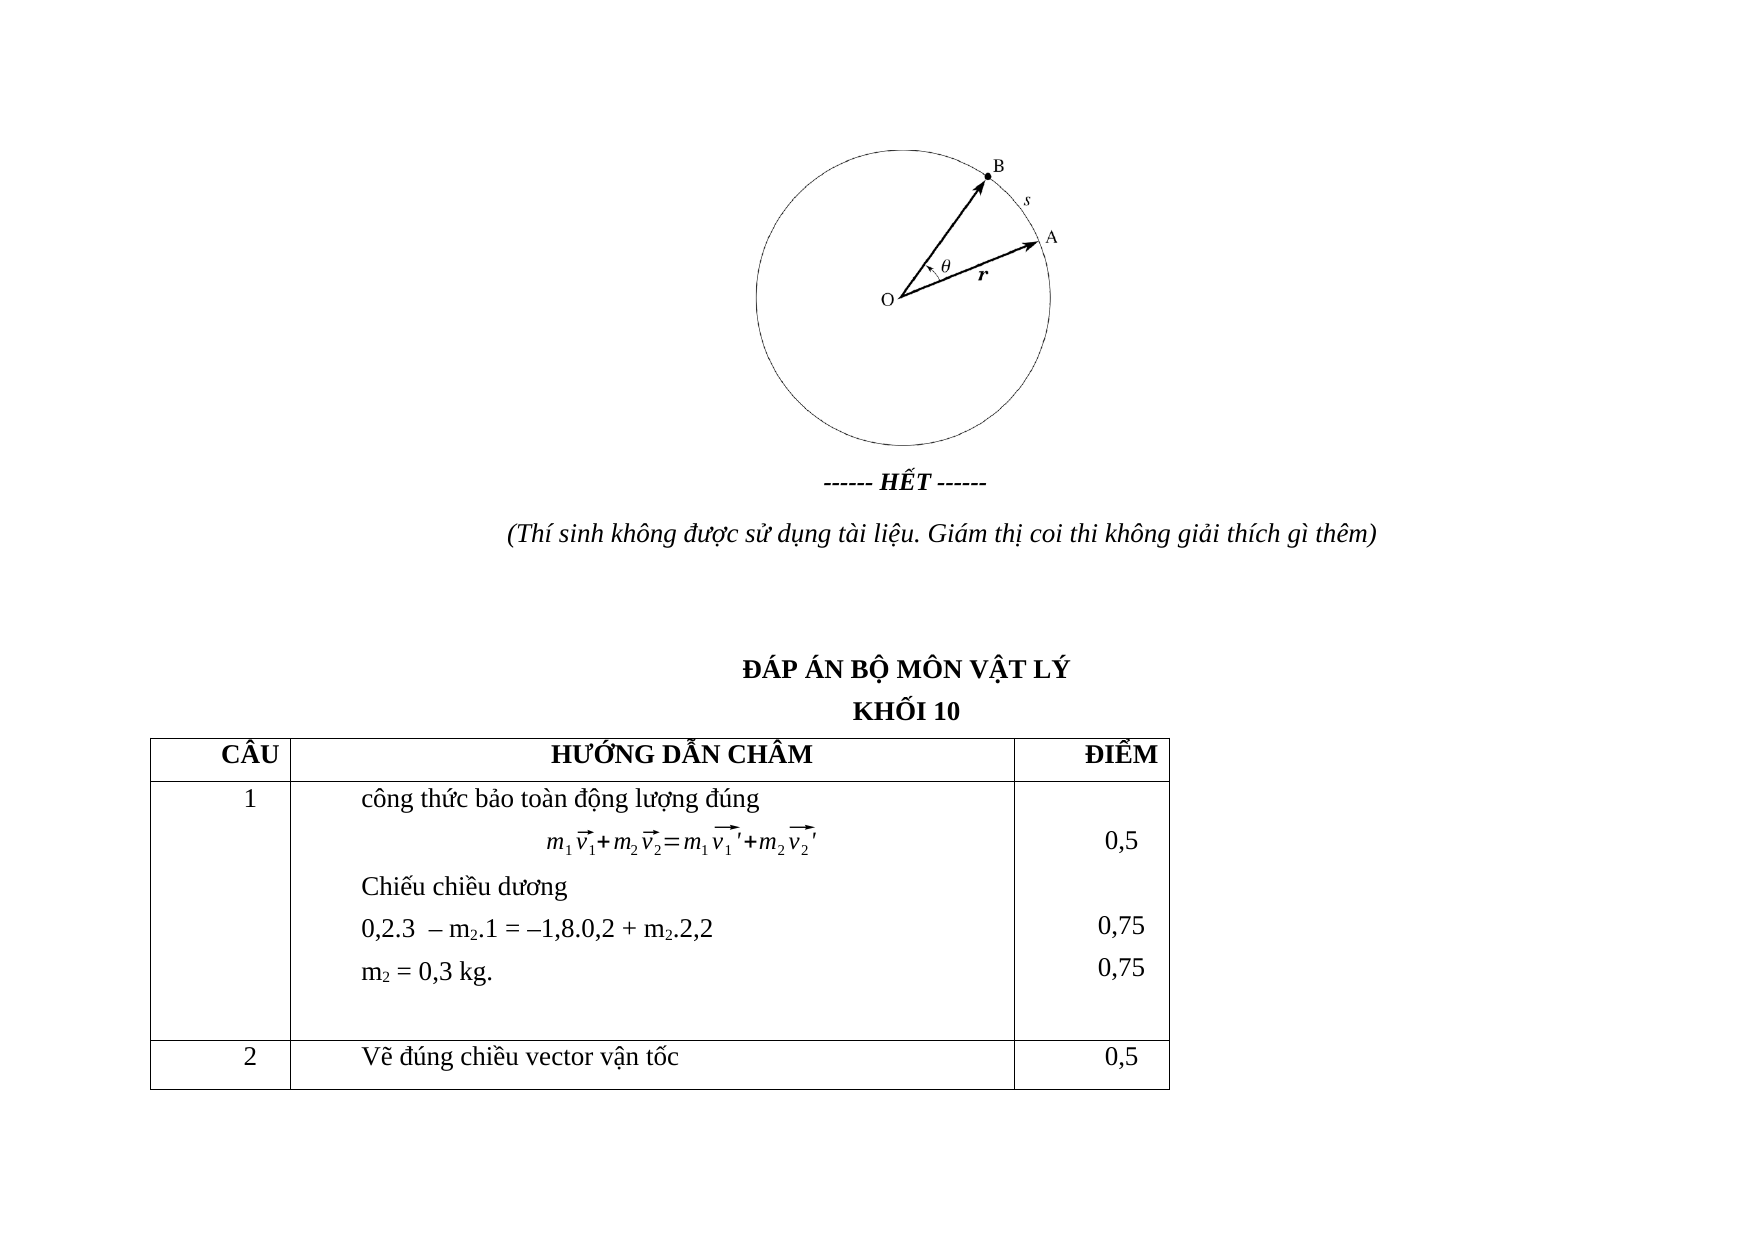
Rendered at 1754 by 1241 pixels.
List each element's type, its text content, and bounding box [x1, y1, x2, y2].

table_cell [291, 1041, 1014, 1089]
table_header CÂU [151, 739, 290, 781]
table_cell công thức bảo toàn động lượng đúng Chiếu chiều dương 0,2.3 – m2.1 = –1,8.0,2 + m2.2,2 m2 = 0,3 kg. [291, 782, 1014, 1039]
text ------ HẾT ------ [209, 467, 1604, 496]
table_header ĐIỂM [1015, 739, 1169, 781]
text (Thí sinh không được sử dụng tài liệu. Giám thị coi thi không giải thích gì thêm) [209, 517, 1678, 548]
table_cell 1 [151, 782, 290, 1039]
text KHỐI 10 [209, 695, 1604, 726]
picture [755, 150, 1058, 446]
table_cell 0,5 0,75 0,75 [1015, 782, 1169, 1039]
table_cell 0,5 0,5 [1015, 1041, 1169, 1089]
table_header HƯỚNG DẪN CHÂM [291, 739, 1014, 781]
text ĐÁP ÁN BỘ MÔN VẬT LÝ [209, 653, 1604, 684]
table_cell 2 [151, 1041, 290, 1089]
